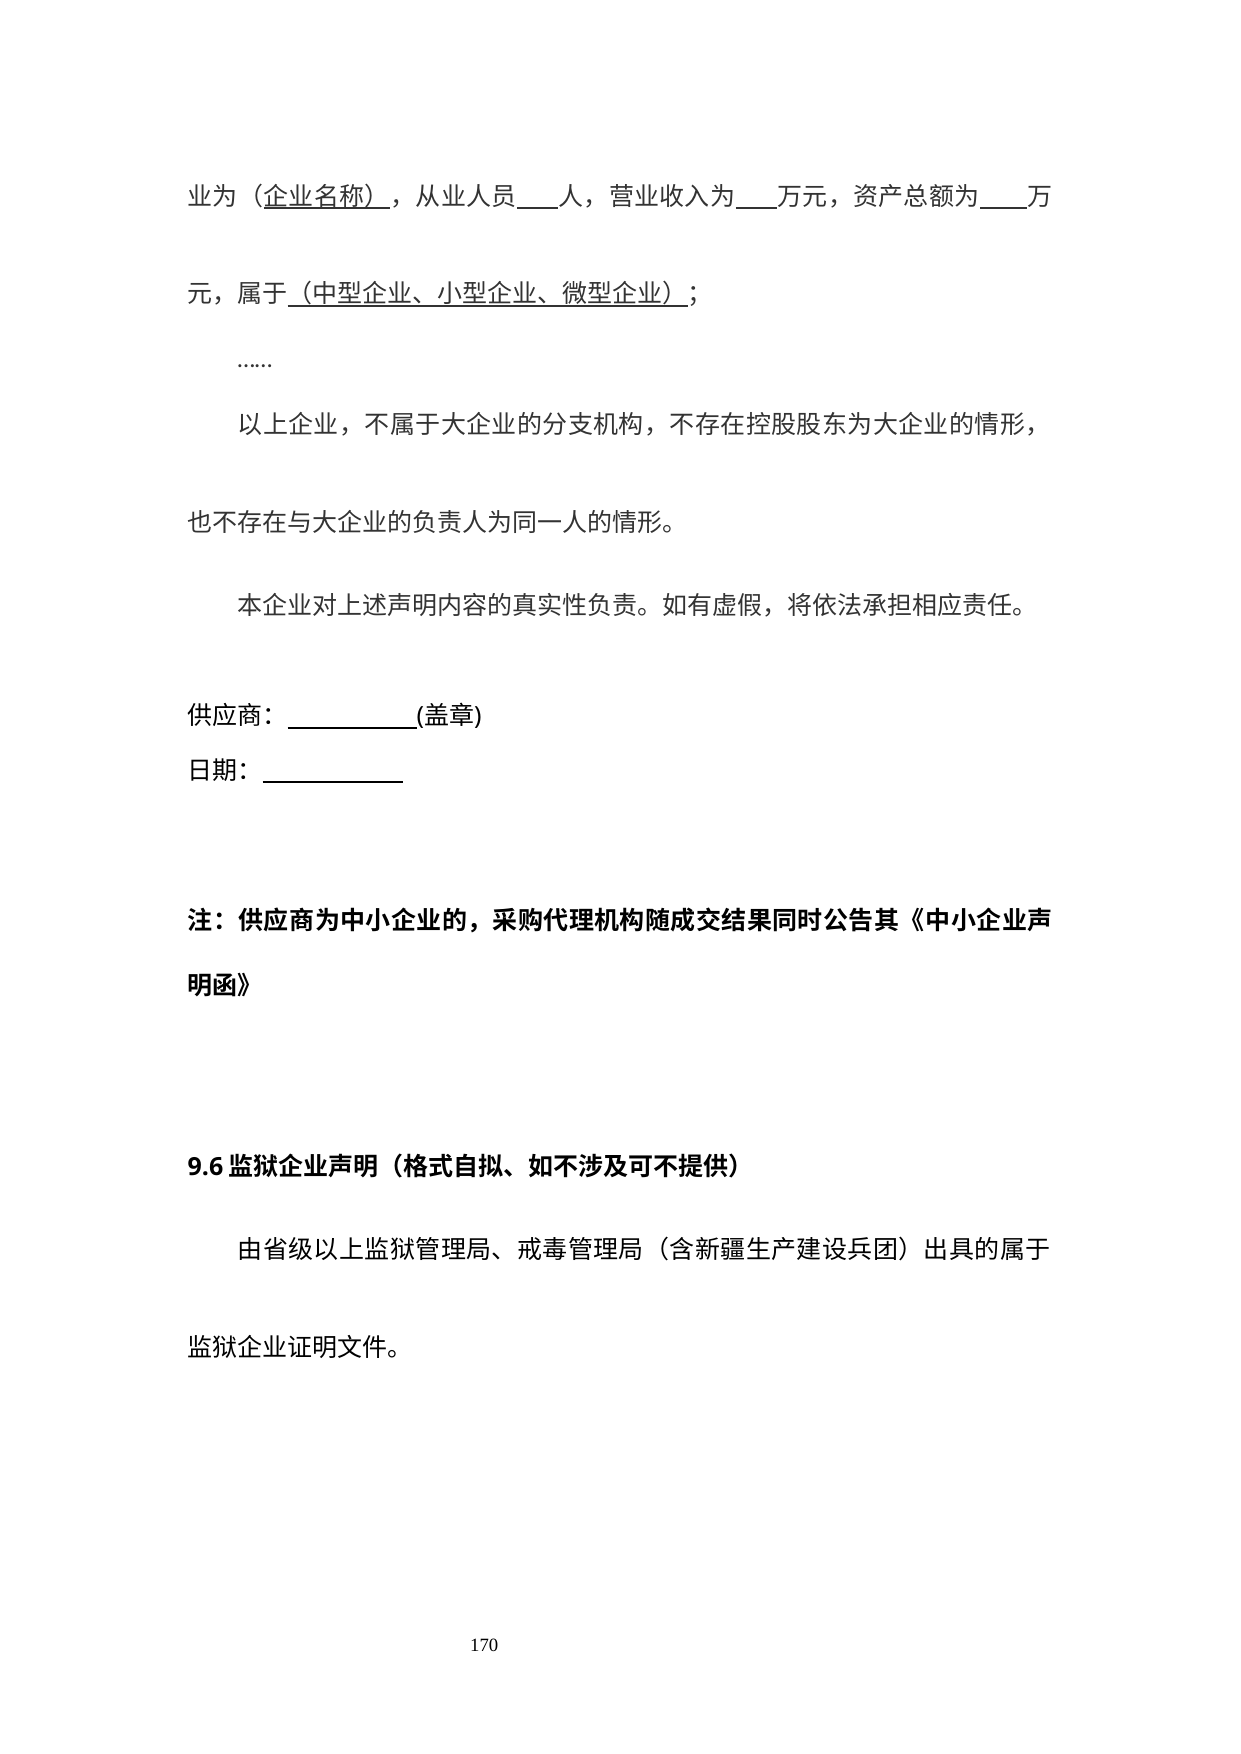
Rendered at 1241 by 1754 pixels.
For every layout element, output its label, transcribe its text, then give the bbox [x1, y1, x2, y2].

text 注：供应商为中小企业的，采购代理机构随成交结果同时公告其《中小企业声明函》 [187, 886, 1053, 1016]
text 由省级以上监狱管理局、戒毒管理局（含新疆生产建设兵团）出具的属于监狱企业证明文件。 [187, 1216, 1053, 1378]
text …… [187, 343, 1053, 375]
text 供应商： (盖章) [187, 696, 1053, 732]
subtitle 9.6监狱企业声明（格式自拟、如不涉及可不提供） [187, 1132, 1053, 1197]
text 以上企业，不属于大企业的分支机构，不存在控股股东为大企业的情形，也不存在与大企业的负责人为同一人的情形。 [187, 390, 1053, 553]
text 本企业对上述声明内容的真实性负责。如有虚假，将依法承担相应责任。 [187, 571, 1053, 636]
text 日期： [187, 750, 1053, 786]
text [187, 162, 1053, 324]
